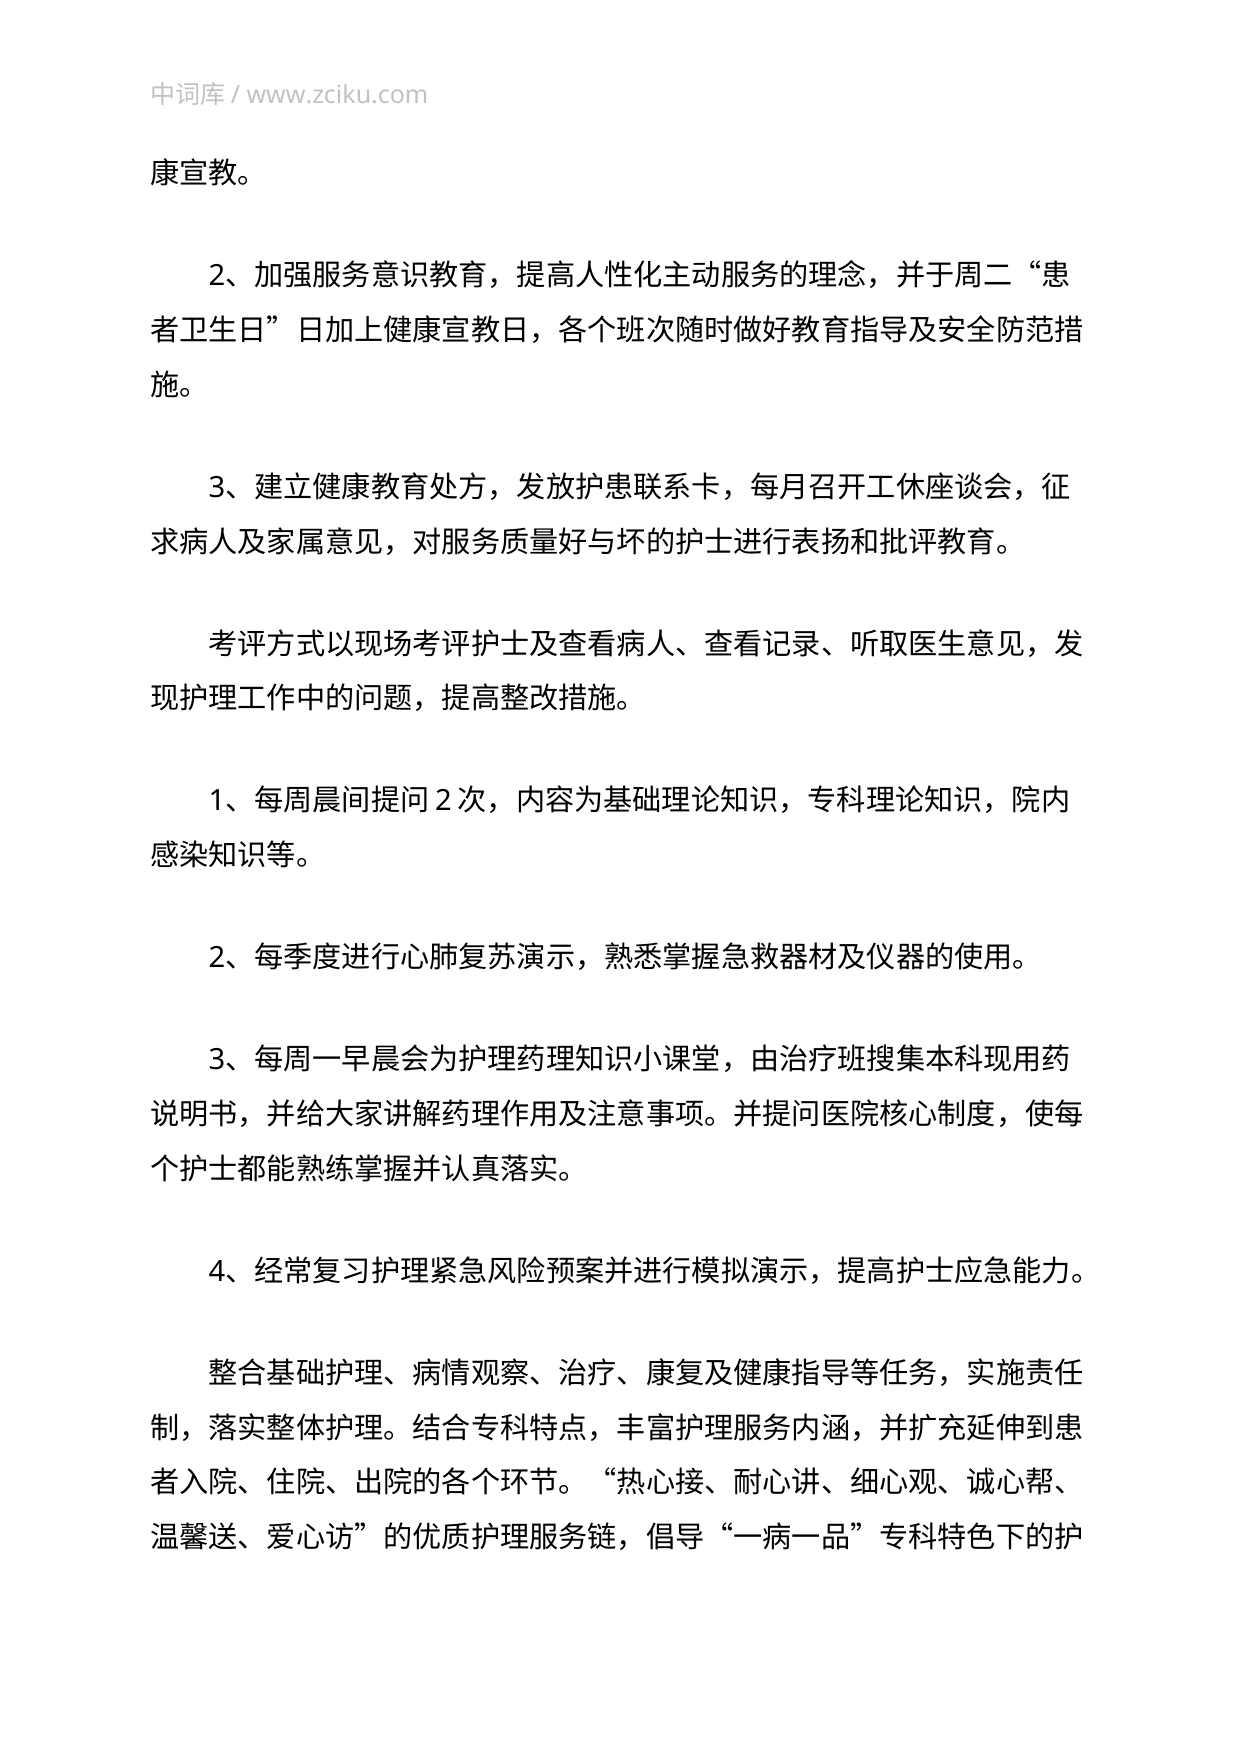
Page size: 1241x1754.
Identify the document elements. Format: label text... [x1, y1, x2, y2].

text 考评方式以现场考评护士及查看病人、查看记录、听取医生意见，发现护理工作中的问题，提高整改措施。 [150, 620, 1090, 717]
text 1、每周晨间提问2次，内容为基础理论知识，专科理论知识，院内感染知识等。 [150, 777, 1090, 874]
text 4、经常复习护理紧急风险预案并进行模拟演示，提高护士应急能力。 [150, 1247, 1090, 1290]
text 2、加强服务意识教育，提高人性化主动服务的理念，并于周二“患者卫生日”日加上健康宣教日，各个班次随时做好教育指导及安全防范措施。 [150, 252, 1090, 404]
text 3、每周一早晨会为护理药理知识小课堂，由治疗班搜集本科现用药说明书，并给大家讲解药理作用及注意事项。并提问医院核心制度，使每个护士都能熟练掌握并认真落实。 [150, 1036, 1090, 1188]
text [150, 150, 1090, 192]
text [150, 1349, 1090, 1556]
text 2、每季度进行心肺复苏演示，熟悉掌握急救器材及仪器的使用。 [150, 934, 1090, 976]
text 3、建立健康教育处方，发放护患联系卡，每月召开工休座谈会，征求病人及家属意见，对服务质量好与坏的护士进行表扬和批评教育。 [150, 463, 1090, 561]
